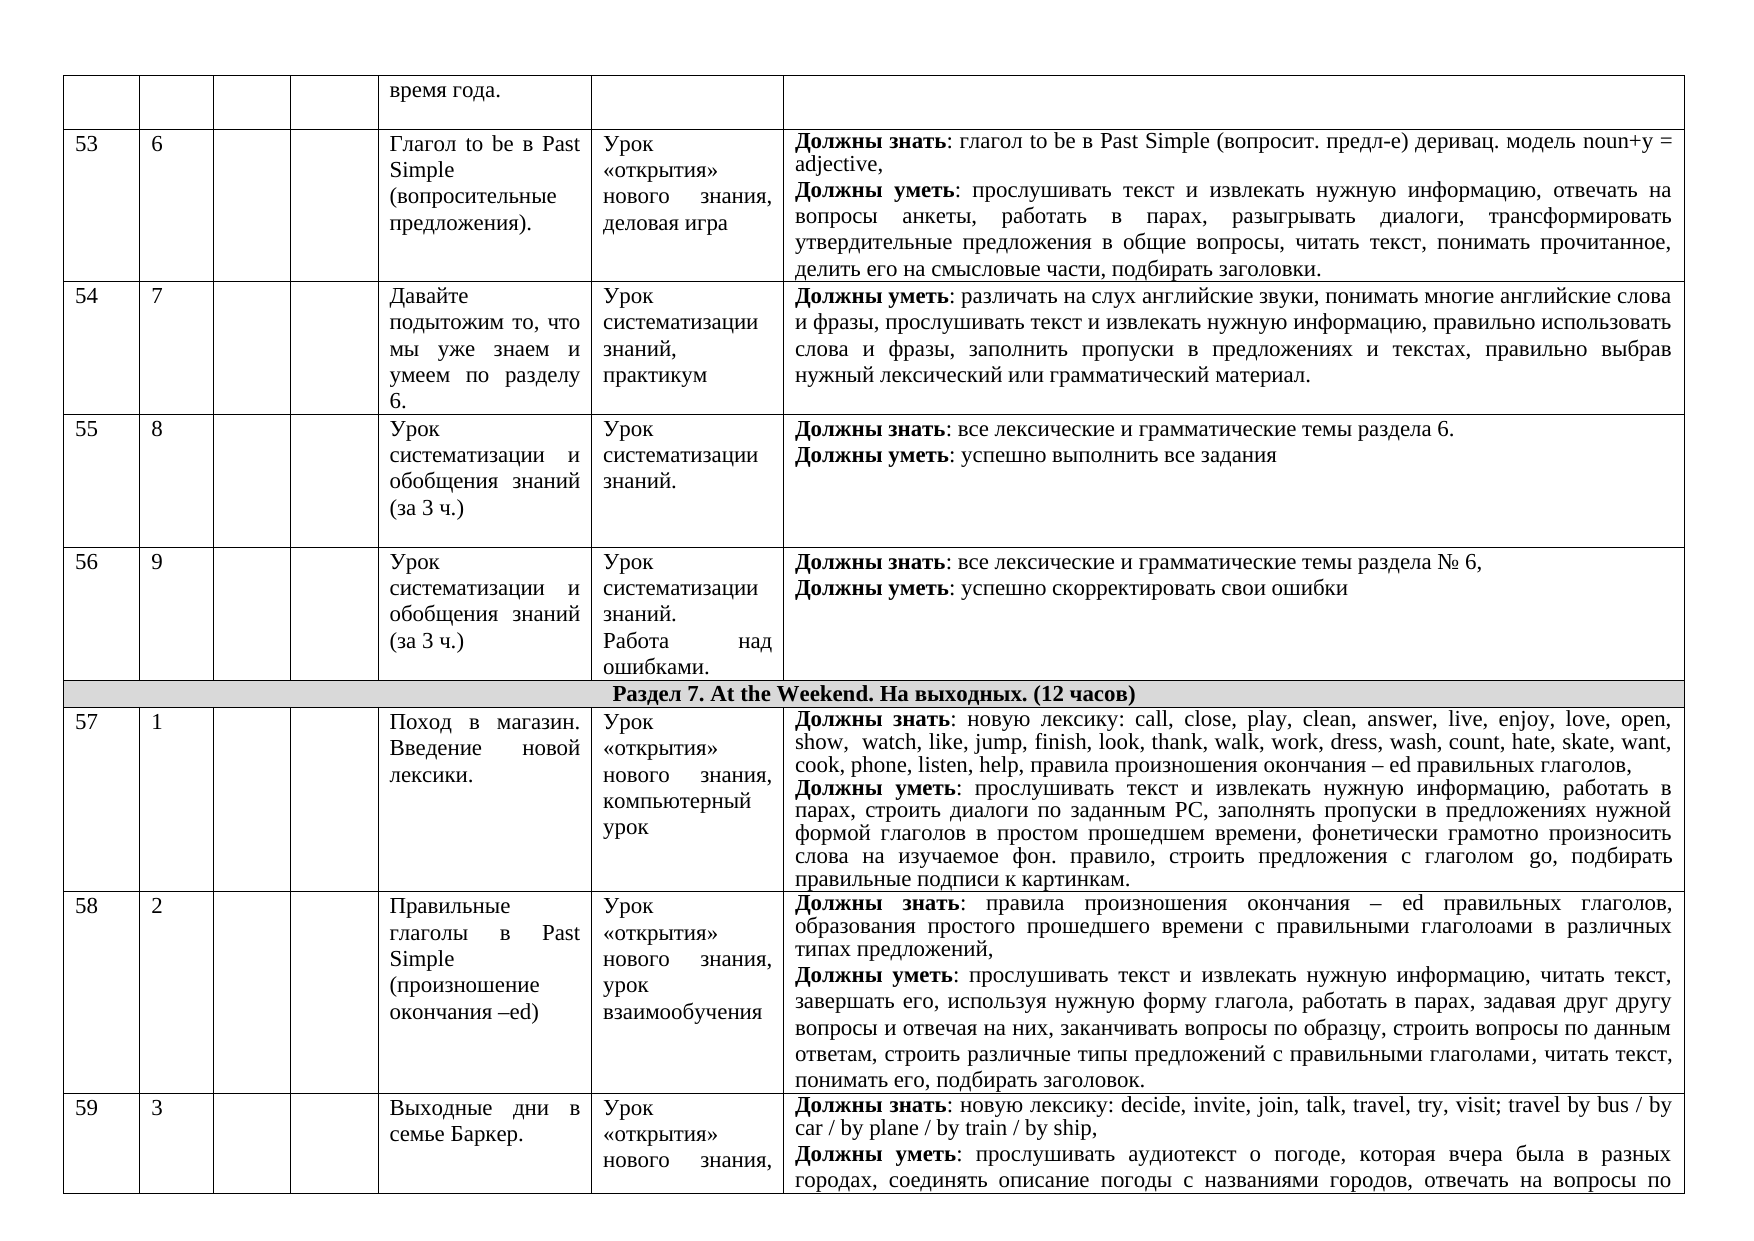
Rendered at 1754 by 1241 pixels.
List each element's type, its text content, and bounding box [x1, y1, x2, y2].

table_cell [291, 548, 378, 679]
table_cell [214, 76, 290, 129]
table_cell 56 [64, 548, 139, 679]
table_cell 3 [140, 1094, 213, 1192]
table_cell Должны знать: новую лексику: call, close, play, clean, answer, live, enjoy, love, open, show, watch, like, jump, finish, look, thank, walk, work, dress, wash, count, hate, skate, want, cook, phone, listen, help, правила произношения окончания – ed правильных глаголов, Должны уметь: прослушивать текст и извлекать нужную информацию, работать в парах, строить диалоги по заданным РС, заполнять пропуски в предложениях нужной формой глаголов в простом прошедшем времени, фонетически грамотно произносить слова на изучаемое фон. правило, строить предложения с глаголом go, подбирать правильные подписи к картинкам. [784, 708, 1684, 891]
table_cell Глагол to be в Past Simple (вопросительные предложения). [379, 130, 591, 281]
table_cell [214, 282, 290, 414]
table_cell [291, 892, 378, 1093]
table_cell Должны знать: все лексические и грамматические темы раздела 6. Должны уметь: успешно выполнить все задания [784, 415, 1684, 547]
table_cell 9 [140, 548, 213, 679]
table_cell [214, 892, 290, 1093]
table_cell 1 [140, 708, 213, 891]
table_cell 55 [64, 415, 139, 547]
table_cell Раздел 7. At the Weekend. На выходных. (12 часов) [64, 681, 1684, 707]
table_cell Урок систематизации и обобщения знаний (за 3 ч.) [379, 415, 591, 547]
table_cell 54 [64, 282, 139, 414]
table_cell [291, 708, 378, 891]
table_cell Поход в магазин. Введение новой лексики. [379, 708, 591, 891]
table_cell 52 [64, 76, 139, 129]
table_cell Урок «открытия» нового знания, деловая игра [592, 130, 783, 281]
table_cell Урок систематизации и обобщения знаний (за 3 ч.) [379, 548, 591, 679]
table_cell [592, 1094, 783, 1192]
table_cell 8 [140, 415, 213, 547]
table_cell [214, 415, 290, 547]
table_cell Должны знать: глагол to be в Past Simple (вопросит. предл-е) деривац. модель noun+y = adjective, Должны уметь: прослушивать текст и извлекать нужную информацию, отвечать на вопросы анкеты, работать в парах, разыгрывать диалоги, трансформировать утвердительные предложения в общие вопросы, читать текст, понимать прочитанное, делить его на смысловые части, подбирать заголовки. [784, 130, 1684, 281]
table_cell [214, 548, 290, 679]
table_cell 58 [64, 892, 139, 1093]
table_cell 2 [140, 892, 213, 1093]
table_cell Урок «открытия» нового знания, урок взаимообучения [592, 892, 783, 1093]
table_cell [784, 1094, 1684, 1192]
table_cell 59 [64, 1094, 139, 1192]
table_cell [291, 1094, 378, 1192]
table_cell Должны знать: правила произношения окончания – ed правильных глаголов, образования простого прошедшего времени с правильными глаголоами в различных типах предложений, Должны уметь: прослушивать текст и извлекать нужную информацию, читать текст, завершать его, используя нужную форму глагола, работать в парах, задавая друг другу вопросы и отвечая на них, заканчивать вопросы по образцу, строить вопросы по данным ответам, строить различные типы предложений с правильными глаголами, читать текст, понимать его, подбирать заголовок. [784, 892, 1684, 1093]
table_cell 57 [64, 708, 139, 891]
table_cell Правильные глаголы в Past Simple (произношение окончания –ed) [379, 892, 591, 1093]
table_cell Должны уметь: различать на слух английские звуки, понимать многие английские слова и фразы, прослушивать текст и извлекать нужную информацию, правильно использовать слова и фразы, заполнить пропуски в предложениях и текстах, правильно выбрав нужный лексический или грамматический материал. [784, 282, 1684, 414]
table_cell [784, 76, 1684, 129]
table_cell [291, 282, 378, 414]
table_cell 53 [64, 130, 139, 281]
table_cell [214, 130, 290, 281]
table_cell Урок систематизации знаний. Работа над ошибками. [592, 548, 783, 679]
table_cell Урок «открытия» нового знания, компьютерный урок [592, 708, 783, 891]
table_cell 6 [140, 130, 213, 281]
table_cell [291, 130, 378, 281]
table_cell [291, 415, 378, 547]
table_cell Должны знать: все лексические и грамматические темы раздела № 6, Должны уметь: успешно скорректировать свои ошибки [784, 548, 1684, 679]
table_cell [379, 76, 591, 129]
table_cell 7 [140, 282, 213, 414]
table_cell Урок систематизации знаний. [592, 415, 783, 547]
table_cell Давайте подытожим то, что мы уже знаем и умеем по разделу 6. [379, 282, 591, 414]
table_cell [379, 1094, 591, 1192]
table_cell 5 [140, 76, 213, 129]
table_cell [214, 1094, 290, 1192]
table_cell [291, 76, 378, 129]
table_cell [214, 708, 290, 891]
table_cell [592, 76, 783, 129]
table_cell Урок систематизации знаний, практикум [592, 282, 783, 414]
